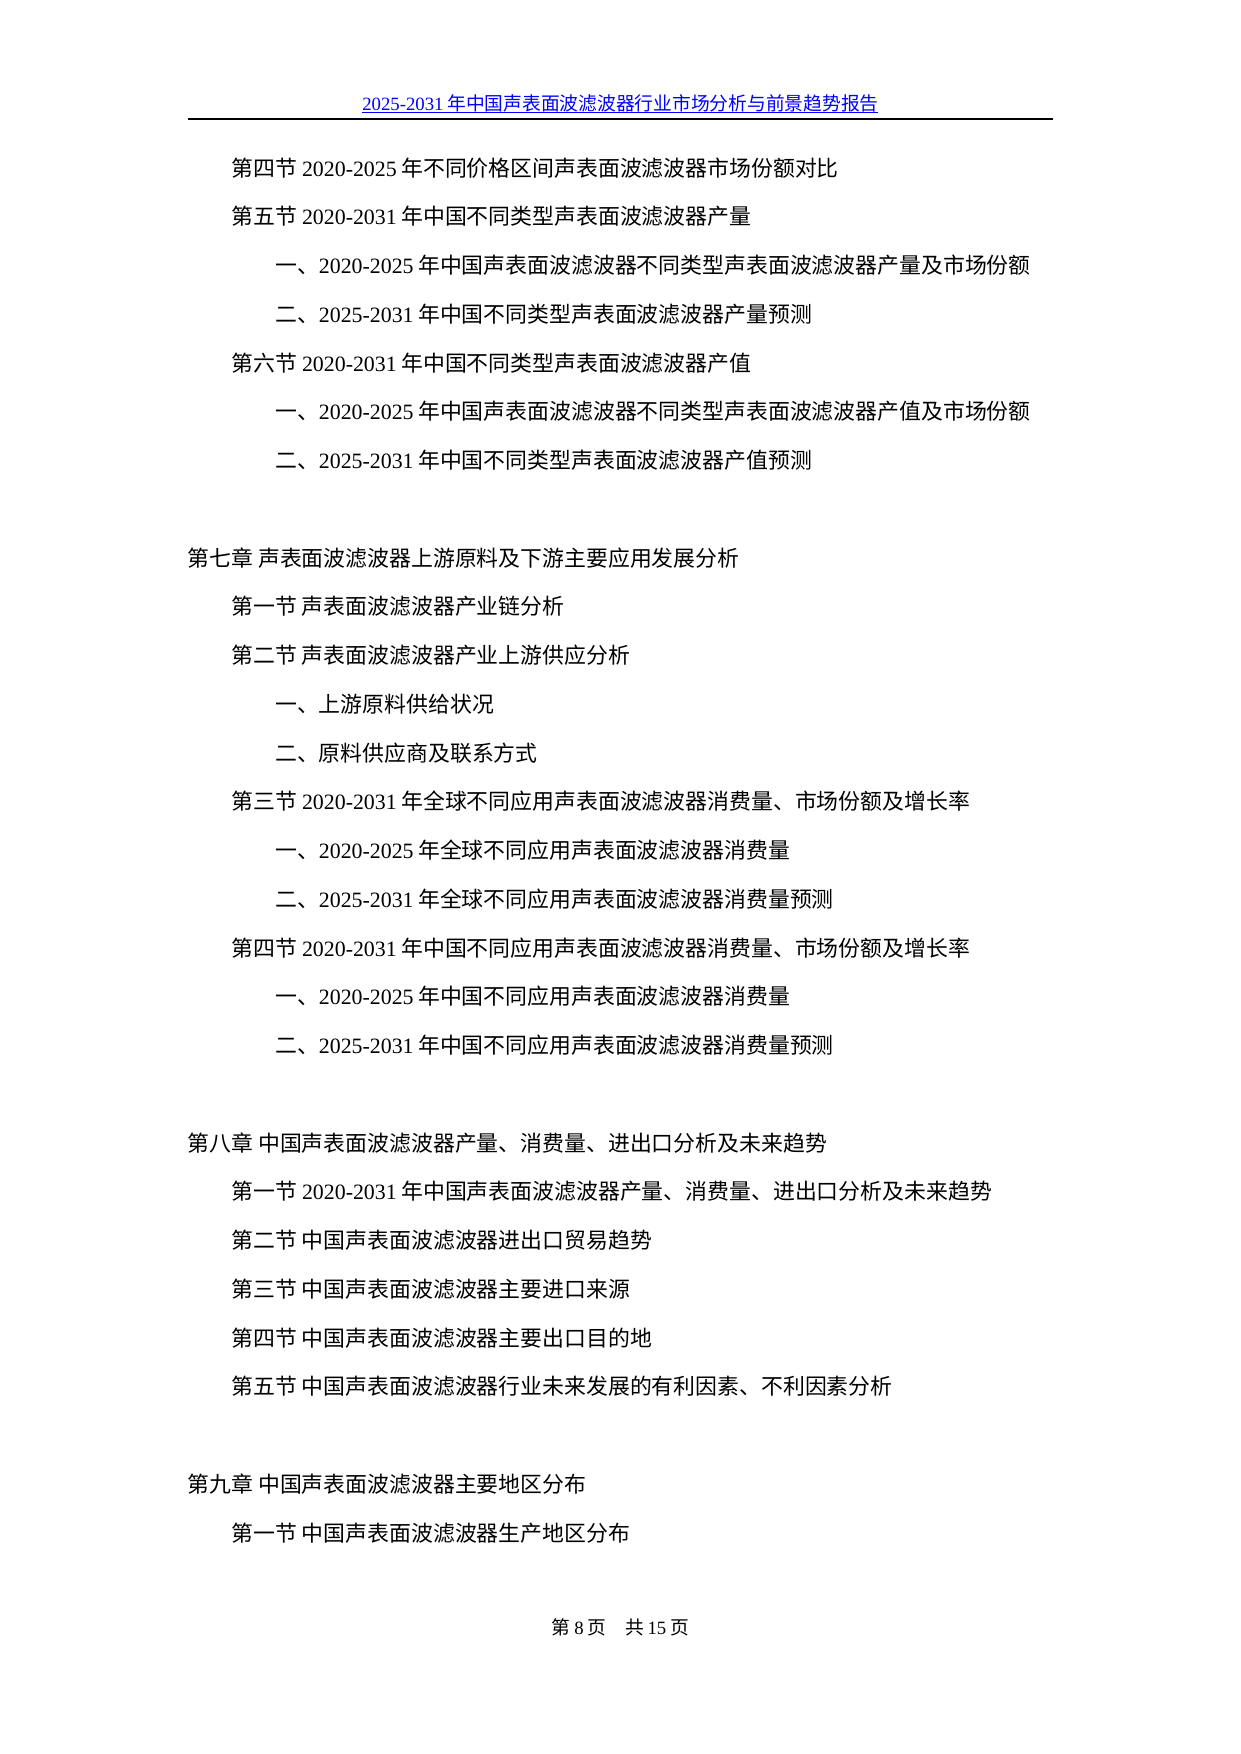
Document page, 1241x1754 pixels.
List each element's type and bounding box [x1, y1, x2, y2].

text [187, 150, 1053, 1548]
